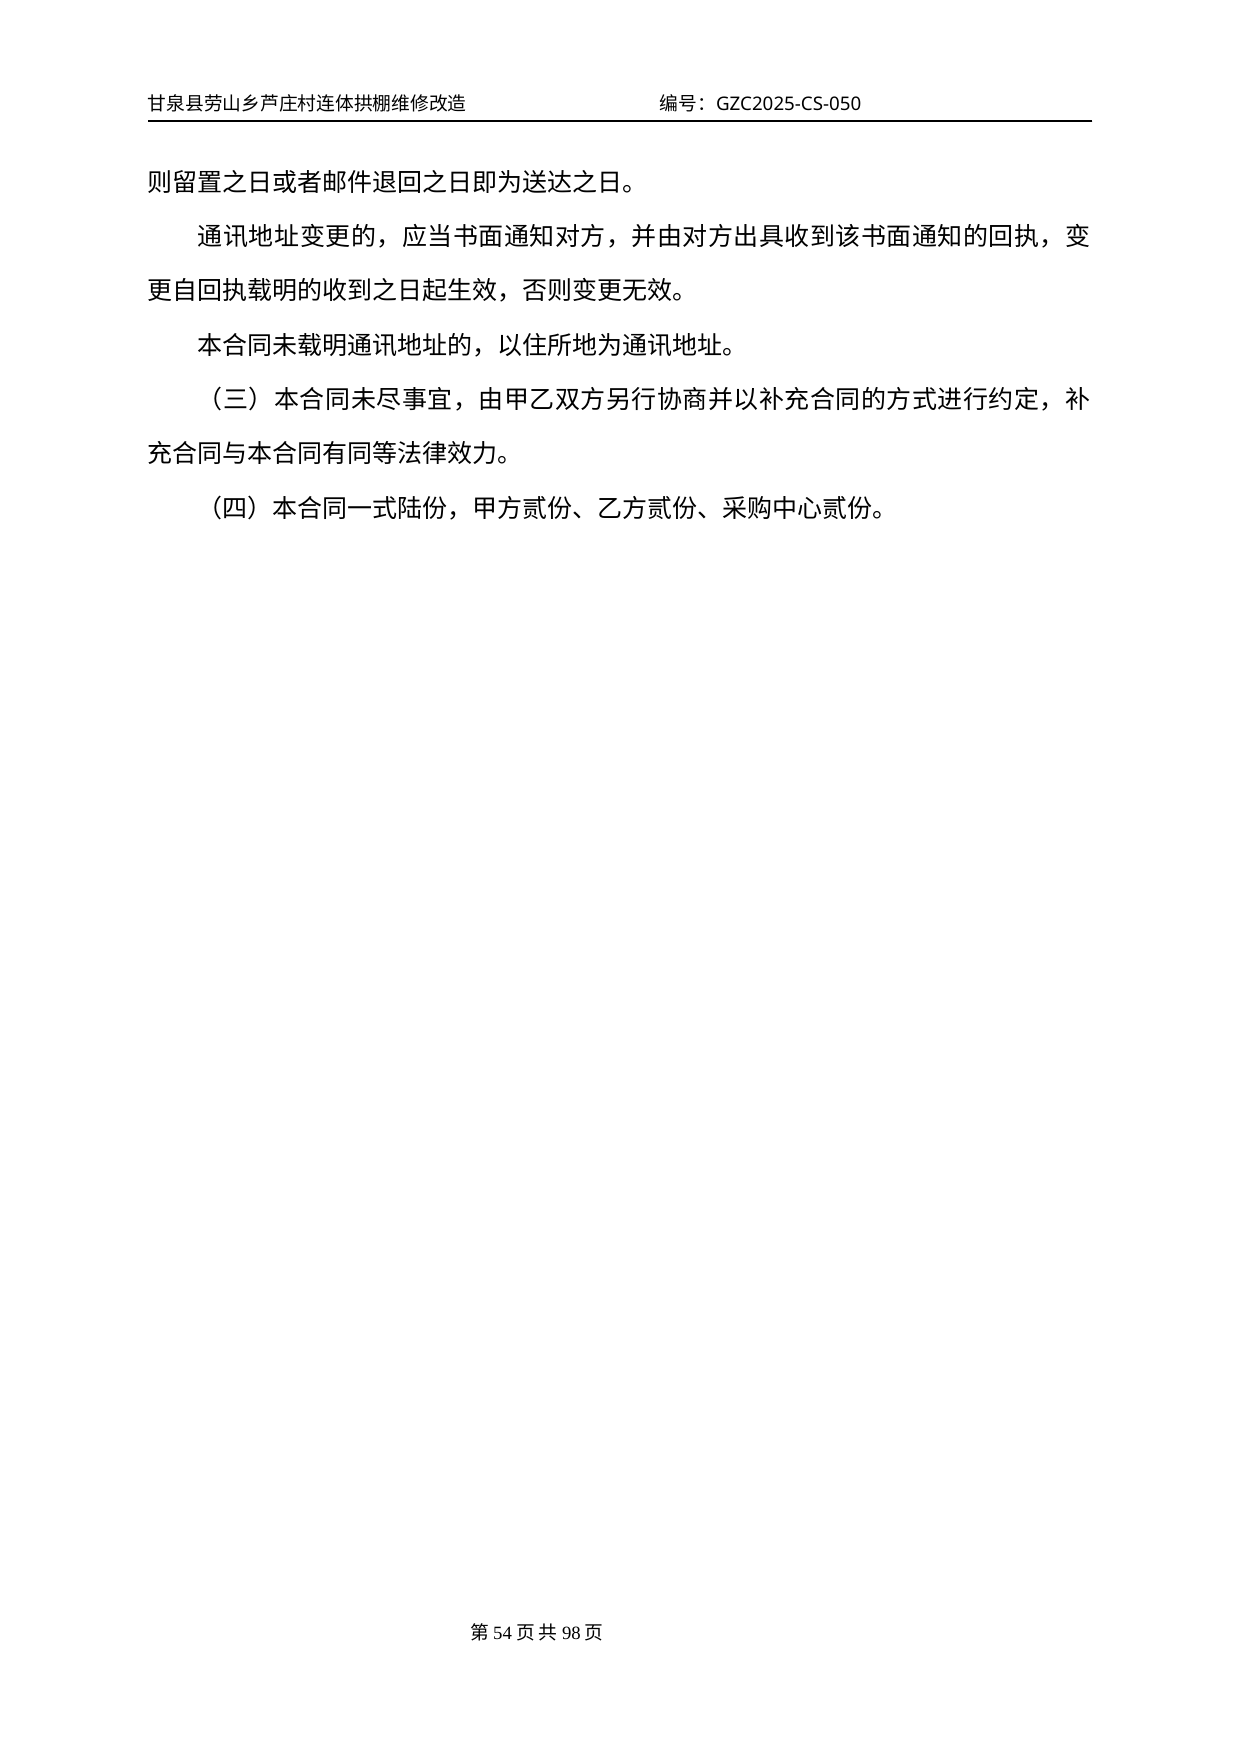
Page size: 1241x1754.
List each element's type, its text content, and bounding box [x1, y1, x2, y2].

text （三）本合同未尽事宜，由甲乙双方另行协商并以补充合同的方式进行约定，补充合同与本合同有同等法律效力。 [148, 379, 1092, 470]
text （四）本合同一式陆份，甲方贰份、乙方贰份、采购中心贰份。 [148, 488, 1092, 524]
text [148, 162, 1092, 198]
text 通讯地址变更的，应当书面通知对方，并由对方出具收到该书面通知的回执，变更自回执载明的收到之日起生效，否则变更无效。 [148, 216, 1092, 307]
text 本合同未载明通讯地址的，以住所地为通讯地址。 [148, 325, 1092, 361]
